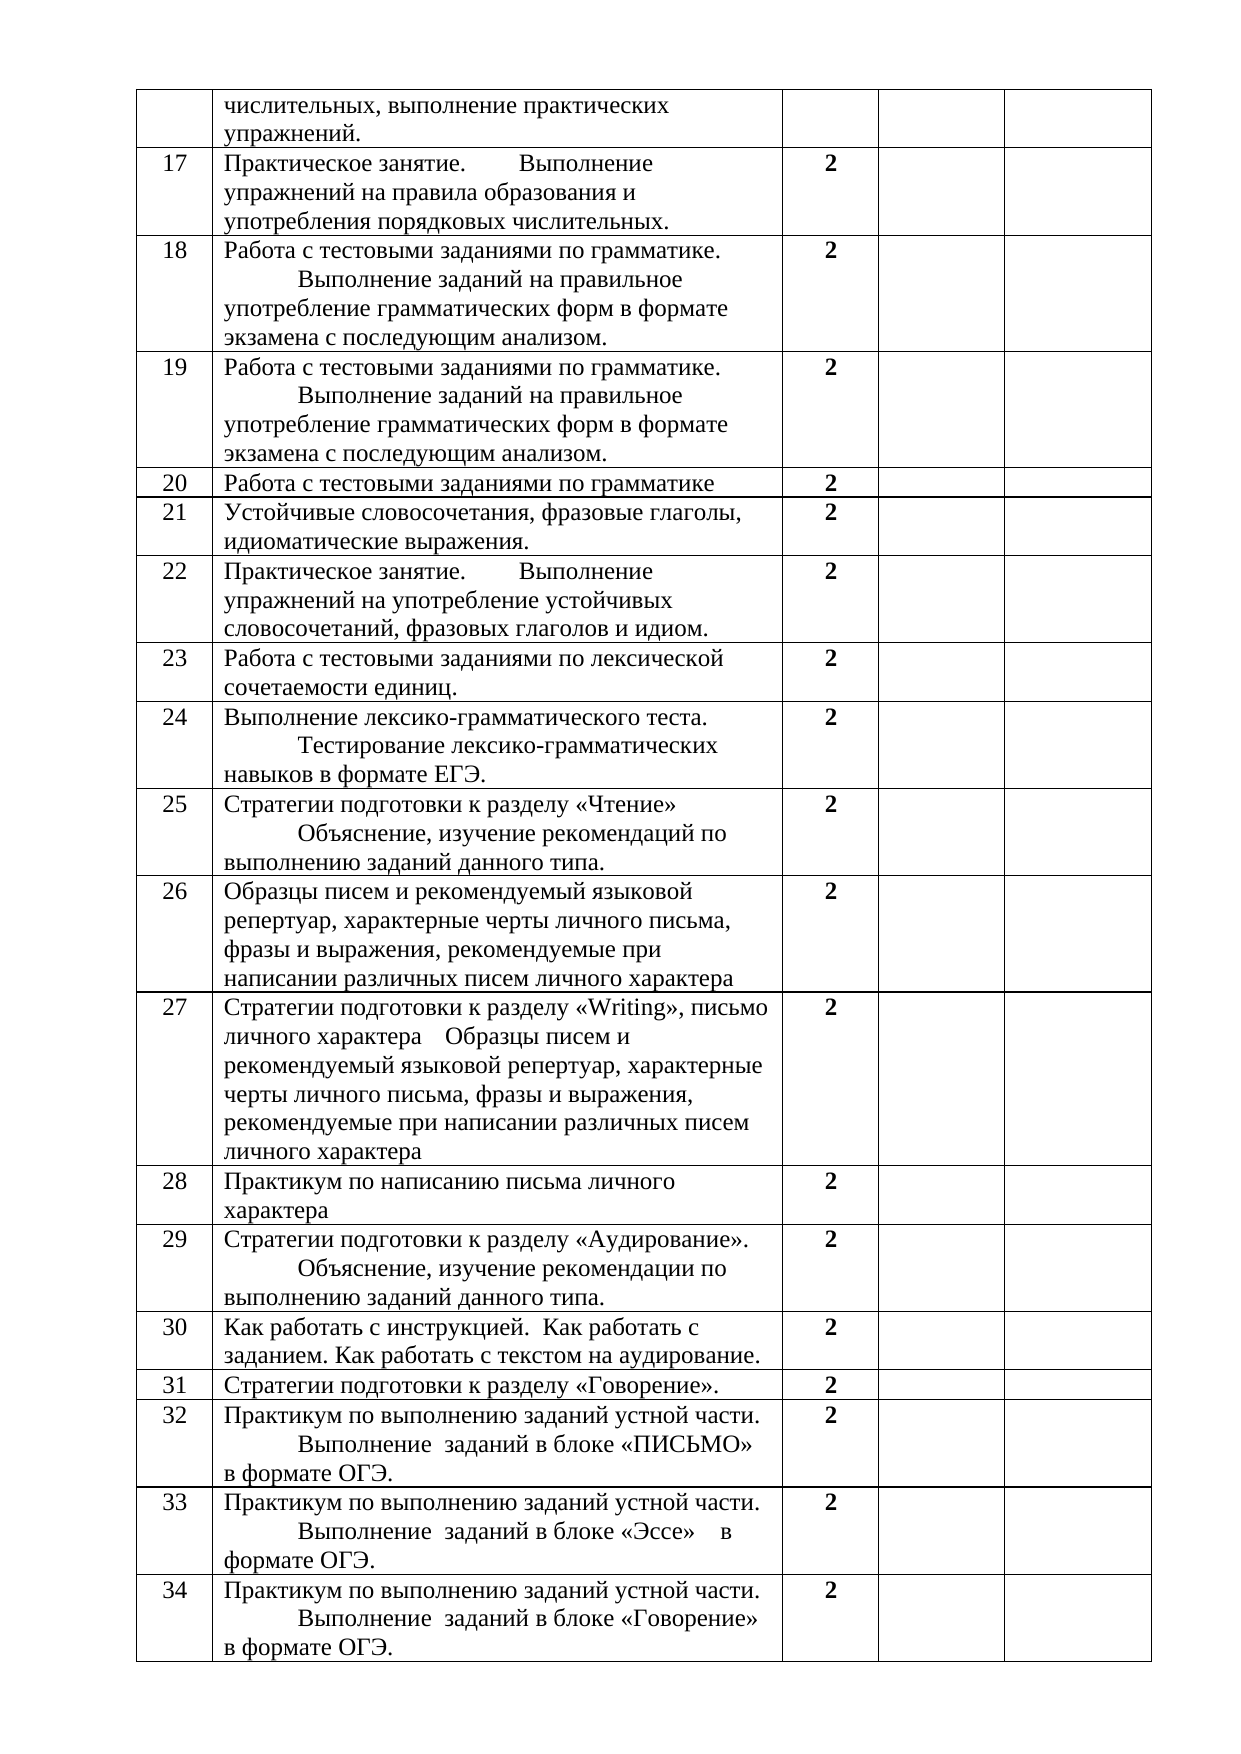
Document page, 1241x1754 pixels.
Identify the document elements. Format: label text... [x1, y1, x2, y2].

table_cell [879, 148, 1004, 234]
table_cell [879, 876, 1004, 991]
table_cell [879, 1400, 1004, 1486]
table_cell 2 [783, 1370, 878, 1399]
table_cell [1005, 148, 1151, 234]
table_cell 34 [137, 1575, 212, 1661]
table_cell [879, 1166, 1004, 1223]
table_cell [879, 702, 1004, 788]
table_cell 28 [137, 1166, 212, 1223]
table_cell 22 [137, 556, 212, 642]
table_cell [1005, 876, 1151, 991]
table_cell Работа с тестовыми заданиями по грамматике. Выполнение заданий на правильное употребление грамматических форм в формате экзамена с последующим анализом. [213, 236, 782, 351]
table_cell Работа с тестовыми заданиями по лексической сочетаемости единиц. [213, 643, 782, 701]
table_cell [1005, 1166, 1151, 1223]
table_cell Стратегии подготовки к разделу «Чтение» Объяснение, изучение рекомендаций по выполнению заданий данного типа. [213, 789, 782, 875]
table_cell 29 [137, 1225, 212, 1311]
table_cell Стратегии подготовки к разделу «Говорение». [213, 1370, 782, 1399]
table_cell 2 [783, 702, 878, 788]
table_cell 17 [137, 148, 212, 234]
table_cell 2 [783, 789, 878, 875]
table_cell [1005, 1488, 1151, 1574]
table_cell 32 [137, 1400, 212, 1486]
table_cell [879, 498, 1004, 555]
table_cell [1005, 468, 1151, 496]
table_cell 2 [783, 1166, 878, 1223]
table_cell [1005, 789, 1151, 875]
table_cell 2 [783, 236, 878, 351]
table_cell Практикум по выполнению заданий устной части. Выполнение заданий в блоке «Эссе» в формате ОГЭ. [213, 1488, 782, 1574]
table_cell [1005, 1370, 1151, 1399]
table_cell [1005, 1575, 1151, 1661]
table_cell [1005, 498, 1151, 555]
table_cell Устойчивые словосочетания, фразовые глаголы, идиоматические выражения. [213, 498, 782, 555]
table_cell 2 [783, 148, 878, 234]
table_cell 20 [137, 468, 212, 496]
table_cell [213, 90, 782, 147]
table_cell [879, 643, 1004, 701]
table_cell 2 [783, 498, 878, 555]
table_cell [879, 556, 1004, 642]
table_cell 30 [137, 1312, 212, 1369]
table_cell [1005, 90, 1151, 147]
table_cell [1005, 236, 1151, 351]
table_cell Стратегии подготовки к разделу «Writing», письмо личного характера Образцы писем и рекомендуемый языковой репертуар, характерные черты личного письма, фразы и выражения, рекомендуемые при написании различных писем личного характера [213, 993, 782, 1165]
table_cell Работа с тестовыми заданиями по грамматике. Выполнение заданий на правильное употребление грамматических форм в формате экзамена с последующим анализом. [213, 352, 782, 467]
table_cell 2 [783, 1312, 878, 1369]
table_cell [1005, 993, 1151, 1165]
table_cell 24 [137, 702, 212, 788]
table_cell Практикум по выполнению заданий устной части. Выполнение заданий в блоке «ПИСЬМО» в формате ОГЭ. [213, 1400, 782, 1486]
table_cell 2 [783, 90, 878, 147]
table_cell [879, 468, 1004, 496]
table_cell [1005, 1225, 1151, 1311]
table_cell Практикум по написанию письма личного характера [213, 1166, 782, 1223]
table_cell Стратегии подготовки к разделу «Аудирование». Объяснение, изучение рекомендации по выполнению заданий данного типа. [213, 1225, 782, 1311]
table_cell 33 [137, 1488, 212, 1574]
table_cell [879, 993, 1004, 1165]
table_cell [879, 1225, 1004, 1311]
table_cell [1005, 556, 1151, 642]
table_cell 2 [783, 643, 878, 701]
table_cell Практическое занятие. Выполнение упражнений на правила образования и употребления порядковых числительных. [213, 148, 782, 234]
table_cell [879, 789, 1004, 875]
table_cell 2 [783, 556, 878, 642]
table_cell 16 [137, 90, 212, 147]
table_cell Практическое занятие. Выполнение упражнений на употребление устойчивых словосочетаний, фразовых глаголов и идиом. [213, 556, 782, 642]
table_cell Практикум по выполнению заданий устной части. Выполнение заданий в блоке «Говорение» в формате ОГЭ. [213, 1575, 782, 1661]
table_cell Образцы писем и рекомендуемый языковой репертуар, характерные черты личного письма, фразы и выражения, рекомендуемые при написании различных писем личного характера [213, 876, 782, 991]
table_cell 25 [137, 789, 212, 875]
table_cell [1005, 643, 1151, 701]
table_cell [1005, 352, 1151, 467]
table_cell 18 [137, 236, 212, 351]
table_cell 2 [783, 993, 878, 1165]
table_cell 31 [137, 1370, 212, 1399]
table_cell Выполнение лексико-грамматического теста. Тестирование лексико-грамматических навыков в формате ЕГЭ. [213, 702, 782, 788]
table_cell [879, 236, 1004, 351]
table_cell 2 [783, 468, 878, 496]
table_cell Работа с тестовыми заданиями по грамматике [213, 468, 782, 496]
table_cell 2 [783, 876, 878, 991]
table_cell 21 [137, 498, 212, 555]
table_cell 2 [783, 1488, 878, 1574]
table_cell 26 [137, 876, 212, 991]
table_cell [879, 352, 1004, 467]
table_cell [879, 1312, 1004, 1369]
table_cell [879, 1370, 1004, 1399]
table_cell 2 [783, 1575, 878, 1661]
table_cell 2 [783, 352, 878, 467]
table_cell 27 [137, 993, 212, 1165]
table_cell [879, 90, 1004, 147]
table_cell 2 [783, 1225, 878, 1311]
table_cell [1005, 1312, 1151, 1369]
table_cell 23 [137, 643, 212, 701]
table_cell 19 [137, 352, 212, 467]
table_cell Как работать с инструкцией. Как работать с заданием. Как работать с текстом на аудирование. [213, 1312, 782, 1369]
table_cell 2 [783, 1400, 878, 1486]
table_cell [1005, 702, 1151, 788]
table_cell [879, 1575, 1004, 1661]
table_cell [1005, 1400, 1151, 1486]
table_cell [879, 1488, 1004, 1574]
